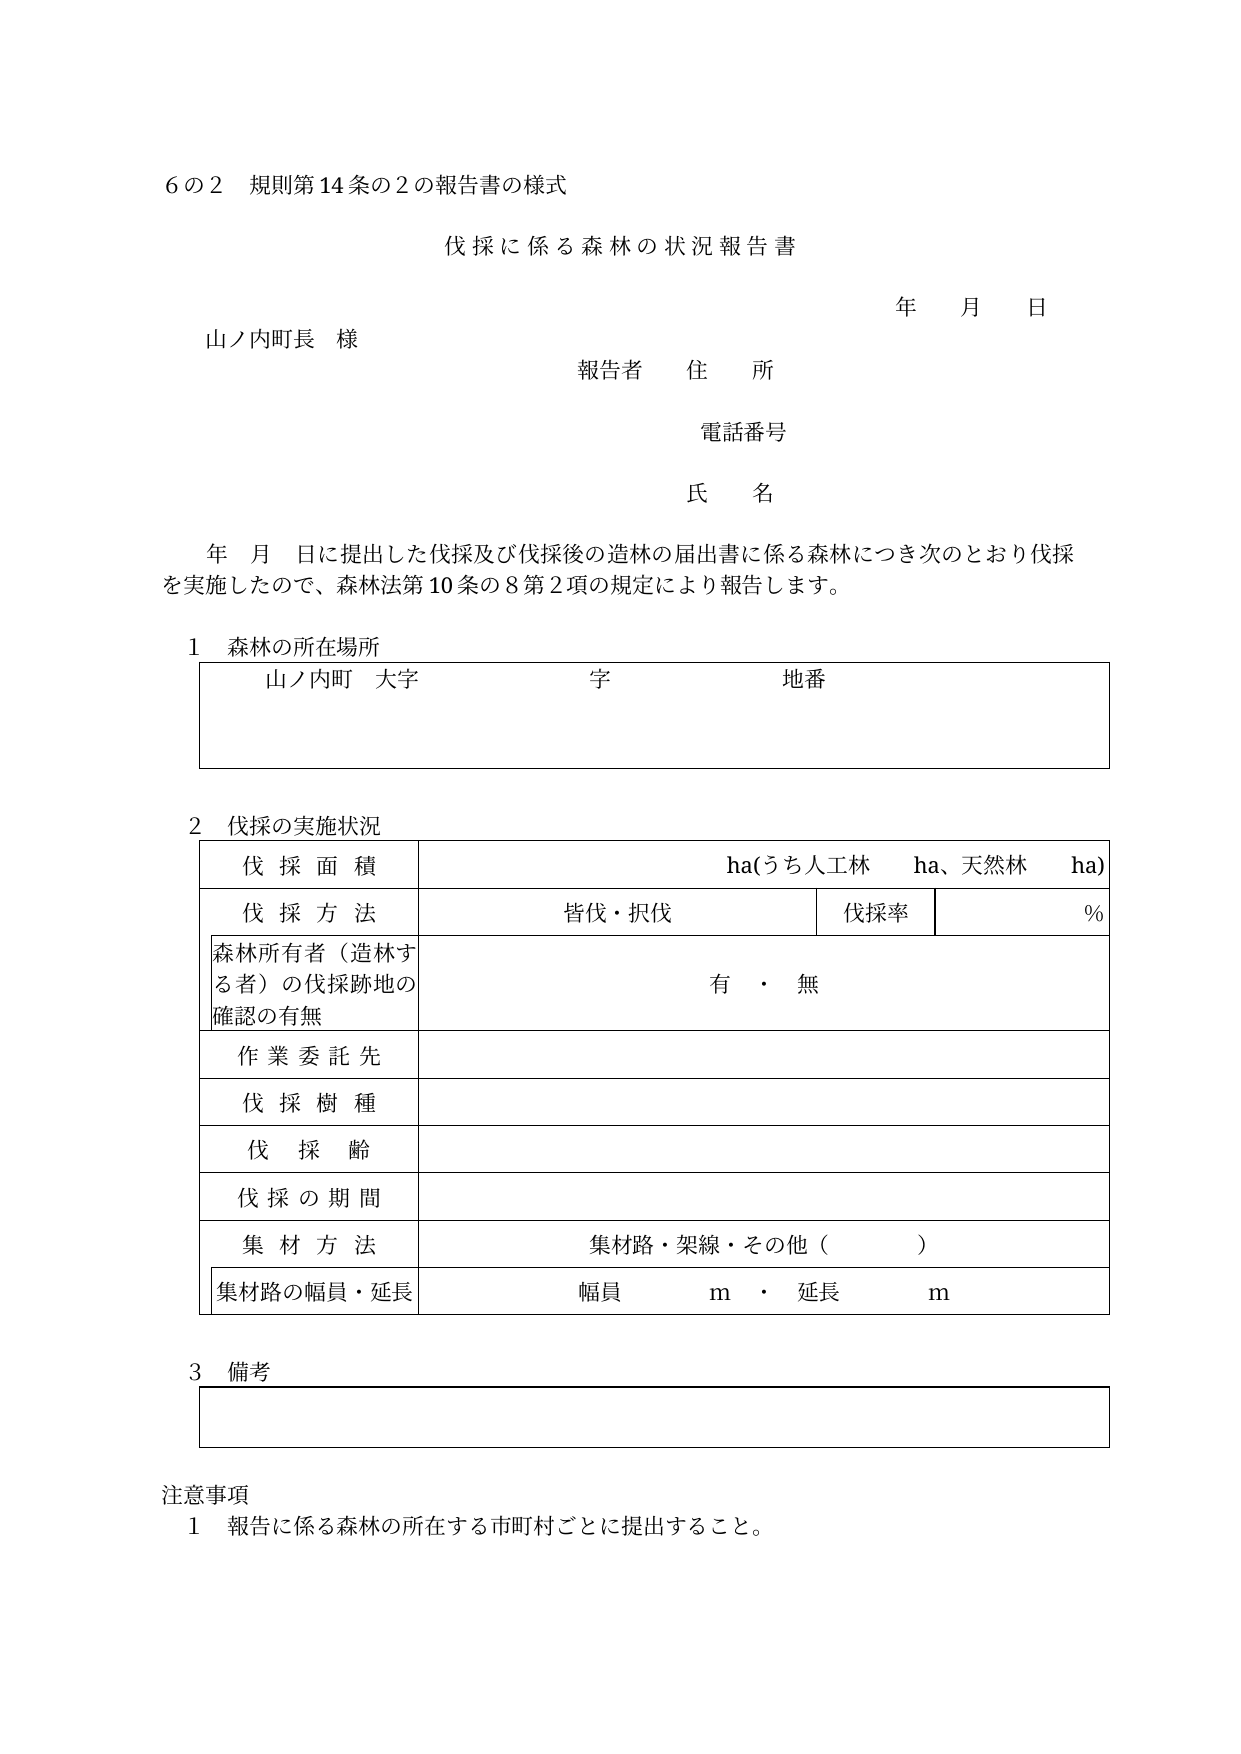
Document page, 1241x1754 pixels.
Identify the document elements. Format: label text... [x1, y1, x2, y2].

text １ 報告に係る森林の所在する市町村ごとに提出すること。 [183, 1509, 1079, 1541]
table_cell 伐採率 [817, 889, 934, 935]
text 氏 名 [162, 476, 1079, 507]
table_header [200, 1388, 1109, 1447]
table_cell [200, 935, 211, 1030]
table_cell 集材路・架線・その他（ ） [419, 1221, 1109, 1267]
table_cell 伐採の期間 [200, 1173, 418, 1219]
text 電話番号 [599, 415, 1079, 446]
table_header 山ノ内町 大字 字 地番 [200, 663, 1109, 768]
text 山ノ内町長 様 [162, 322, 1079, 353]
text 伐 採 に 係 る 森 林 の 状 況 報 告 書 [162, 229, 1079, 261]
text ２ 伐採の実施状況 [162, 809, 1079, 840]
text １ 森林の所在場所 [162, 630, 1079, 662]
table_cell [419, 1031, 1109, 1078]
table_cell [419, 1126, 1109, 1172]
table_cell [419, 1173, 1109, 1219]
table_cell 有 ・ 無 [419, 936, 1109, 1030]
text 注意事項 [162, 1478, 1079, 1509]
table_cell 伐採齢 [200, 1126, 418, 1172]
table_cell ％ [936, 889, 1109, 935]
table_cell 作業委託先 [200, 1031, 418, 1078]
text ３ 備考 [162, 1355, 1079, 1386]
text 年 月 日 [162, 291, 1079, 322]
table_cell 集材路の幅員・延長 [212, 1268, 418, 1314]
text ６の２ 規則第14条の２の報告書の様式 [162, 168, 1079, 199]
table_cell 伐採方法 [200, 889, 418, 935]
table_cell 森林所有者（造林する者）の伐採跡地の確認の有無 [212, 936, 418, 1030]
table_cell [419, 1079, 1109, 1125]
table_cell [200, 1267, 211, 1314]
table_header 伐採面積 [200, 841, 418, 888]
table_cell 伐採樹種 [200, 1079, 418, 1125]
text 年 月 日に提出した伐採及び伐採後の造林の届出書に係る森林につき次のとおり伐採を実施したので、森林法第10条の８第２項の規定により報告します。 [162, 537, 1079, 600]
table_header ha(うち人工林 ha、天然林 ha) [419, 841, 1109, 888]
text 報告者 住 所 [162, 353, 1079, 385]
table_cell 幅員 ｍ ・ 延長 ｍ [419, 1268, 1109, 1314]
table_cell 皆伐・択伐 [419, 889, 816, 935]
table_cell 集材方法 [200, 1221, 418, 1267]
